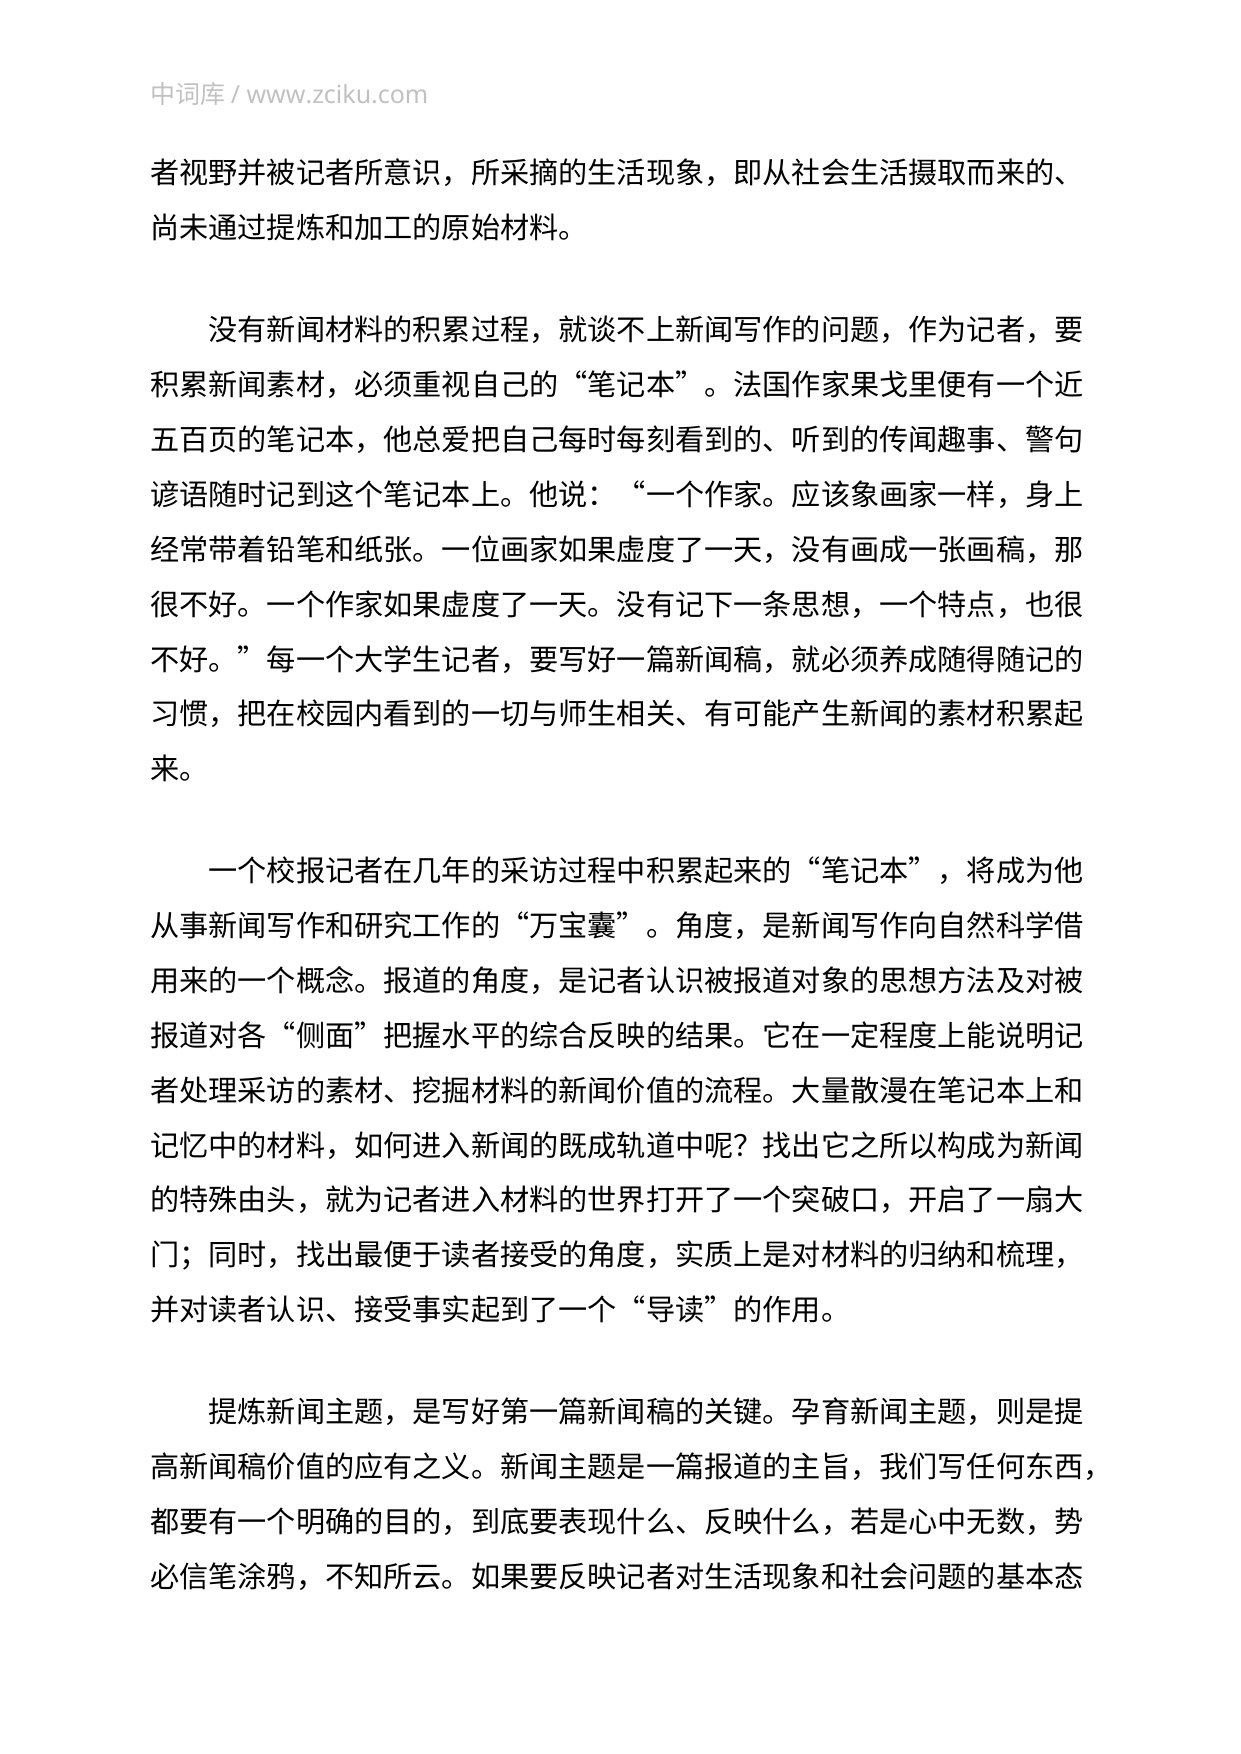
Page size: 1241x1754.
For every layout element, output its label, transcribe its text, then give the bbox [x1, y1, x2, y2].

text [150, 150, 1090, 247]
text 一个校报记者在几年的采访过程中积累起来的“笔记本”，将成为他从事新闻写作和研究工作的“万宝囊”。角度，是新闻写作向自然科学借用来的一个概念。报道的角度，是记者认识被报道对象的思想方法及对被报道对各“侧面”把握水平的综合反映的结果。它在一定程度上能说明记者处理采访的素材、挖掘材料的新闻价值的流程。大量散漫在笔记本上和记忆中的材料，如何进入新闻的既成轨道中呢？找出它之所以构成为新闻的特殊由头，就为记者进入材料的世界打开了一个突破口，开启了一扇大门；同时，找出最便于读者接受的角度，实质上是对材料的归纳和梳理，并对读者认识、接受事实起到了一个“导读”的作用。 [150, 848, 1090, 1329]
text 没有新闻材料的积累过程，就谈不上新闻写作的问题，作为记者，要积累新闻素材，必须重视自己的“笔记本”。法国作家果戈里便有一个近五百页的笔记本，他总爱把自己每时每刻看到的、听到的传闻趣事、警句谚语随时记到这个笔记本上。他说：“一个作家。应该象画家一样，身上经常带着铅笔和纸张。一位画家如果虚度了一天，没有画成一张画稿，那很不好。一个作家如果虚度了一天。没有记下一条思想，一个特点，也很不好。”每一个大学生记者，要写好一篇新闻稿，就必须养成随得随记的习惯，把在校园内看到的一切与师生相关、有可能产生新闻的素材积累起来。 [150, 307, 1090, 788]
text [150, 1388, 1090, 1596]
